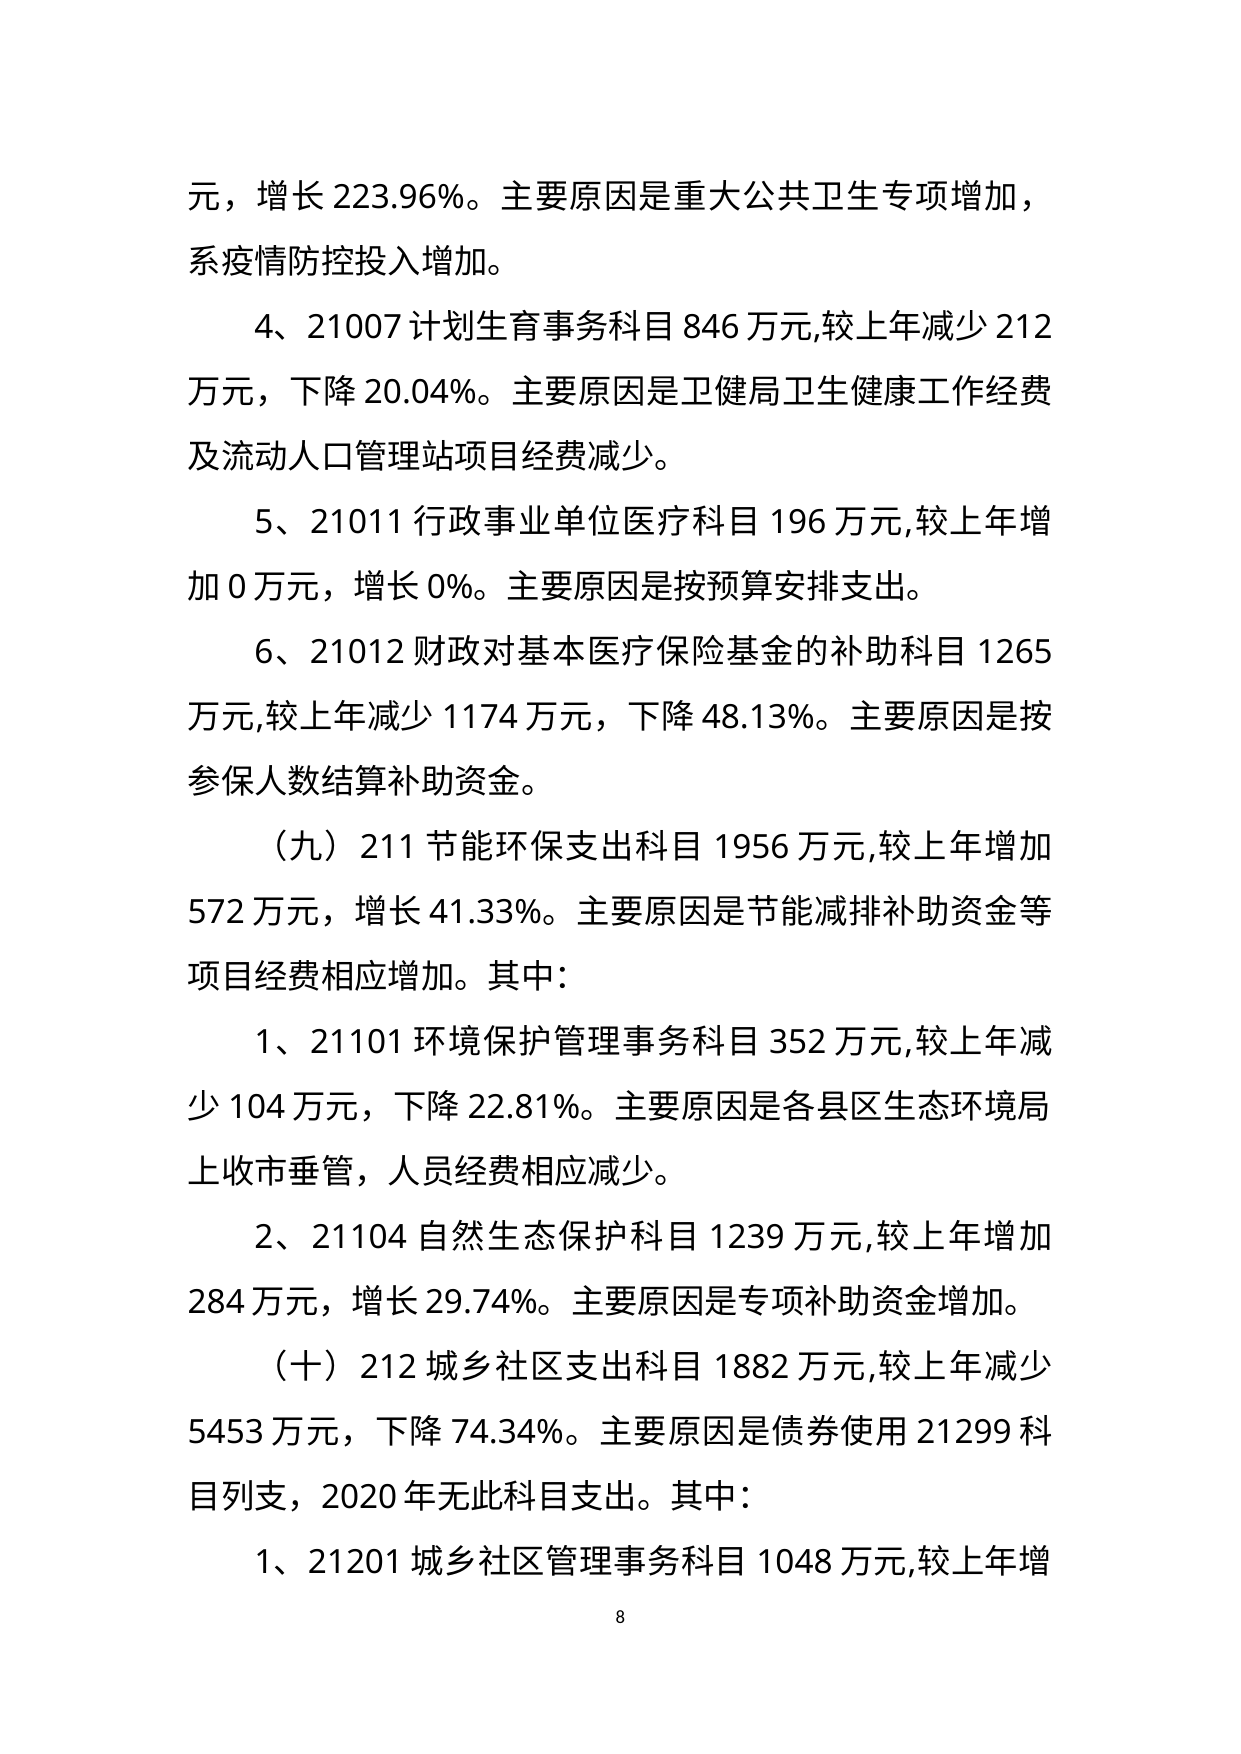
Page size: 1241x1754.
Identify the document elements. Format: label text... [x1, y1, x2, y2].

text 4、21007计划生育事务科目846万元,较上年减少212万元，下降20.04%。主要原因是卫健局卫生健康工作经费及流动人口管理站项目经费减少。 [187, 292, 1053, 487]
text 1、21101环境保护管理事务科目352万元,较上年减少104万元，下降22.81%。主要原因是各县区生态环境局上收市垂管，人员经费相应减少。 [187, 1007, 1053, 1202]
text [187, 1527, 1053, 1592]
text 6、21012财政对基本医疗保险基金的补助科目1265万元,较上年减少1174万元，下降48.13%。主要原因是按参保人数结算补助资金。 [187, 617, 1053, 812]
text 2、21104自然生态保护科目1239万元,较上年增加284万元，增长29.74%。主要原因是专项补助资金增加。 [187, 1202, 1053, 1332]
text 5、21011行政事业单位医疗科目196万元,较上年增加0万元，增长0%。主要原因是按预算安排支出。 [187, 487, 1053, 617]
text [187, 162, 1053, 292]
text （十）212城乡社区支出科目1882万元,较上年减少5453万元，下降74.34%。主要原因是债券使用21299科目列支，2020年无此科目支出。其中： [187, 1332, 1053, 1527]
text （九）211节能环保支出科目1956万元,较上年增加572万元，增长41.33%。主要原因是节能减排补助资金等项目经费相应增加。其中： [187, 812, 1053, 1007]
